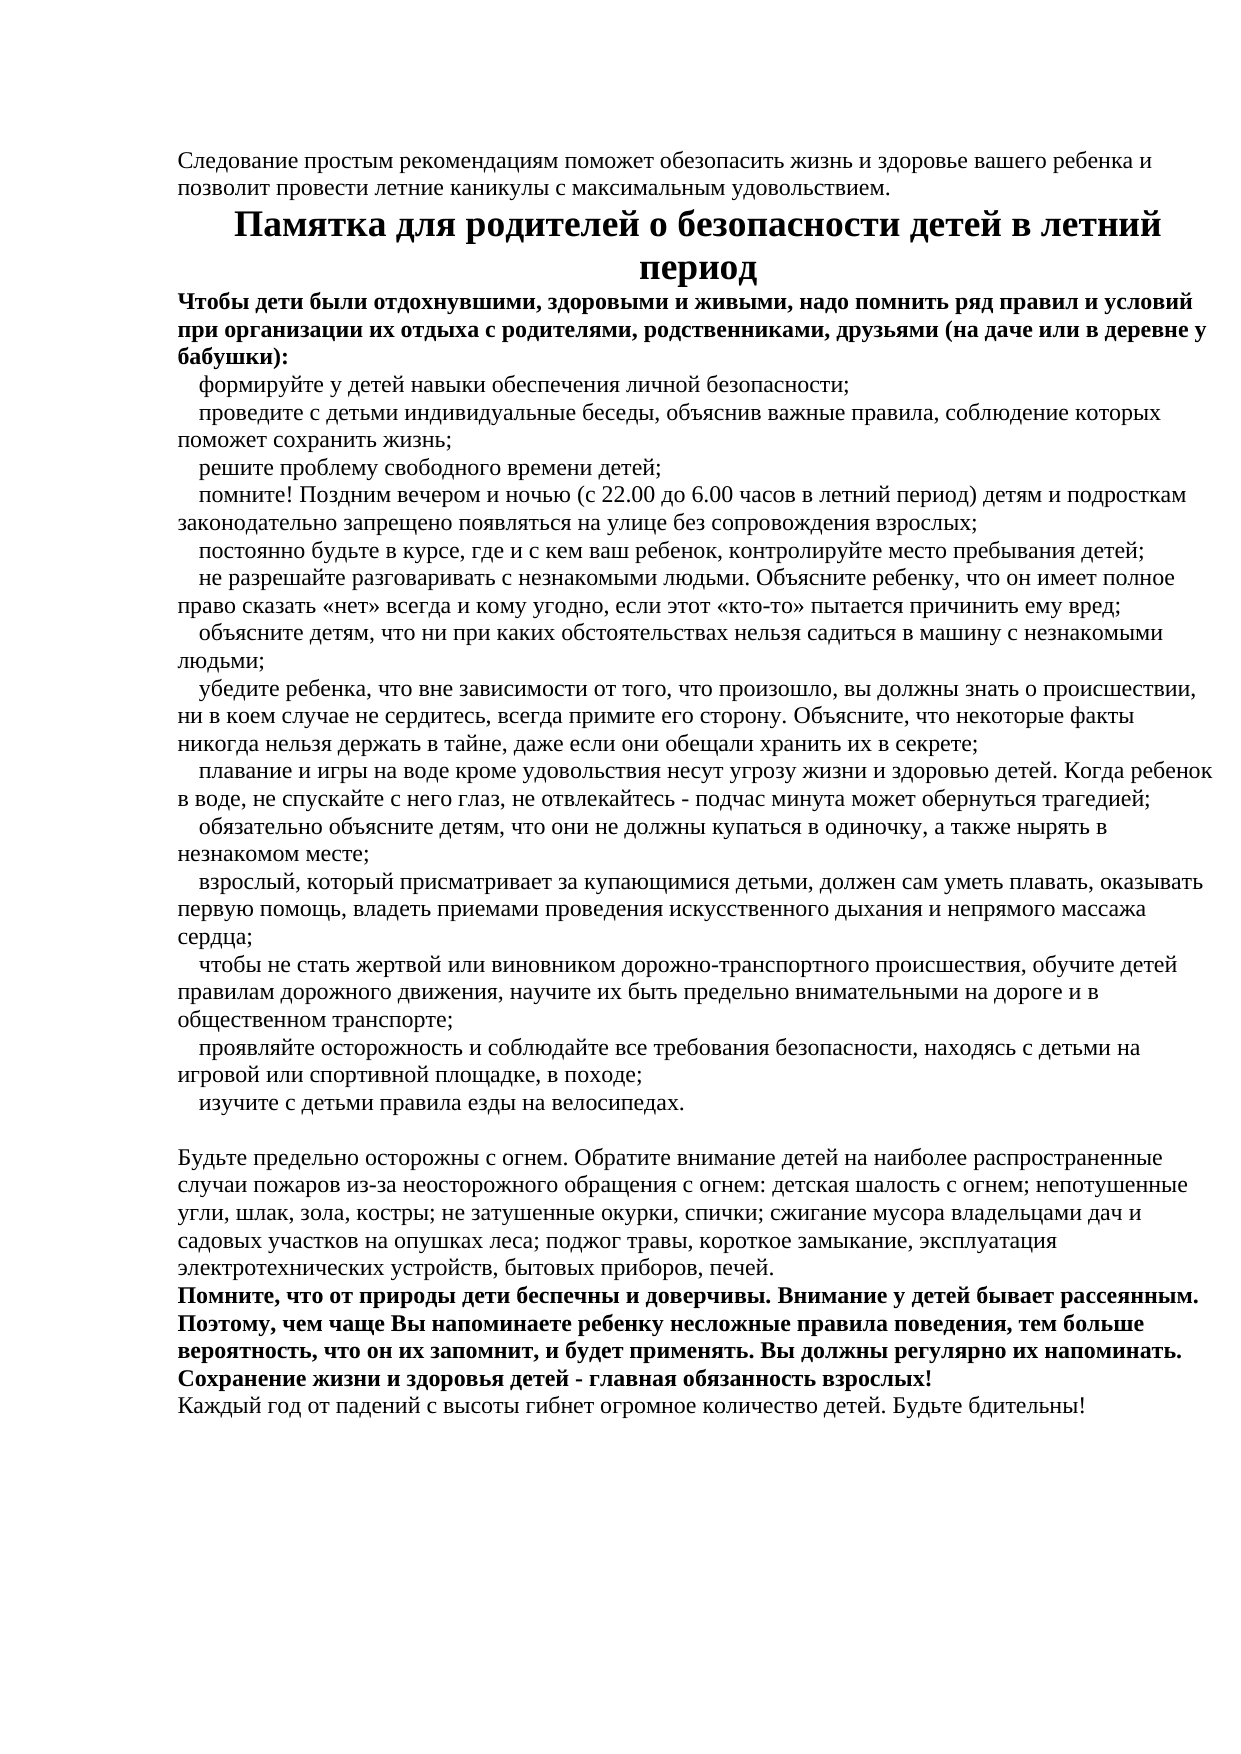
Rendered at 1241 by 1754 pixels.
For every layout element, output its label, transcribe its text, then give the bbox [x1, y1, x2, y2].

table_header Следование простым рекомендациям поможет обезопасить жизнь и здоровье вашего ребенка и позволит провести летние каникулы с максимальным удовольствием. Памятка для родителей о безопасности детей в летний период Чтобы дети были отдохнувшими, здоровыми и живыми, надо помнить ряд правил и условий при организации их отдыха с родителями, родственниками, друзьями (на даче или в деревне у бабушки):  формируйте у детей навыки обеспечения личной безопасности;  проведите с детьми индивидуальные беседы, объяснив важные правила, соблюдение которых поможет сохранить жизнь;  решите проблему свободного времени детей;  помните! Поздним вечером и ночью (с 22.00 до 6.00 часов в летний период) детям и подросткам законодательно запрещено появляться на улице без сопровождения взрослых;  постоянно будьте в курсе, где и с кем ваш ребенок, контролируйте место пребывания детей;  не разрешайте разговаривать с незнакомыми людьми. Объясните ребенку, что он имеет полное право сказать «нет» всегда и кому угодно, если этот «кто-то» пытается причинить ему вред;  объясните детям, что ни при каких обстоятельствах нельзя садиться в машину с незнакомыми людьми;  убедите ребенка, что вне зависимости от того, что произошло, вы должны знать о происшествии, ни в коем случае не сердитесь, всегда примите его сторону. Объясните, что некоторые факты никогда нельзя держать в тайне, даже если они обещали хранить их в секрете;  плавание и игры на воде кроме удовольствия несут угрозу жизни и здоровью детей. Когда ребенок в воде, не спускайте с него глаз, не отвлекайтесь - подчас минута может обернуться трагедией;  обязательно объясните детям, что они не должны купаться в одиночку, а также нырять в незнакомом месте;  взрослый, который присматривает за купающимися детьми, должен сам уметь плавать, оказывать первую помощь, владеть приемами проведения искусственного дыхания и непрямого массажа сердца;  чтобы не стать жертвой или виновником дорожно-транспортного происшествия, обучите детей правилам дорожного движения, научите их быть предельно внимательными на дороге и в общественном транспорте;  проявляйте осторожность и соблюдайте все требования безопасности, находясь с детьми на игровой или спортивной площадке, в походе;  изучите с детьми правила езды на велосипедах. Будьте предельно осторожны с огнем. Обратите внимание детей на наиболее распространенные случаи пожаров из-за неосторожного обращения с огнем: детская шалость с огнем; непотушенные угли, шлак, зола, костры; не затушенные окурки, спички; сжигание мусора владельцами дач и садовых участков на опушках леса; поджог травы, короткое замыкание, эксплуатация электротехнических устройств, бытовых приборов, печей. Помните, что от природы дети беспечны и доверчивы. Внимание у детей бывает рассеянным. Поэтому, чем чаще Вы напоминаете ребенку несложные правила поведения, тем больше вероятность, что он их запомнит, и будет применять. Вы должны регулярно их напоминать. Сохранение жизни и здоровья детей - главная обязанность взрослых! Каждый год от падений с высоты гибнет огромное количество детей. Будьте бдительны! [166, 146, 1230, 1419]
